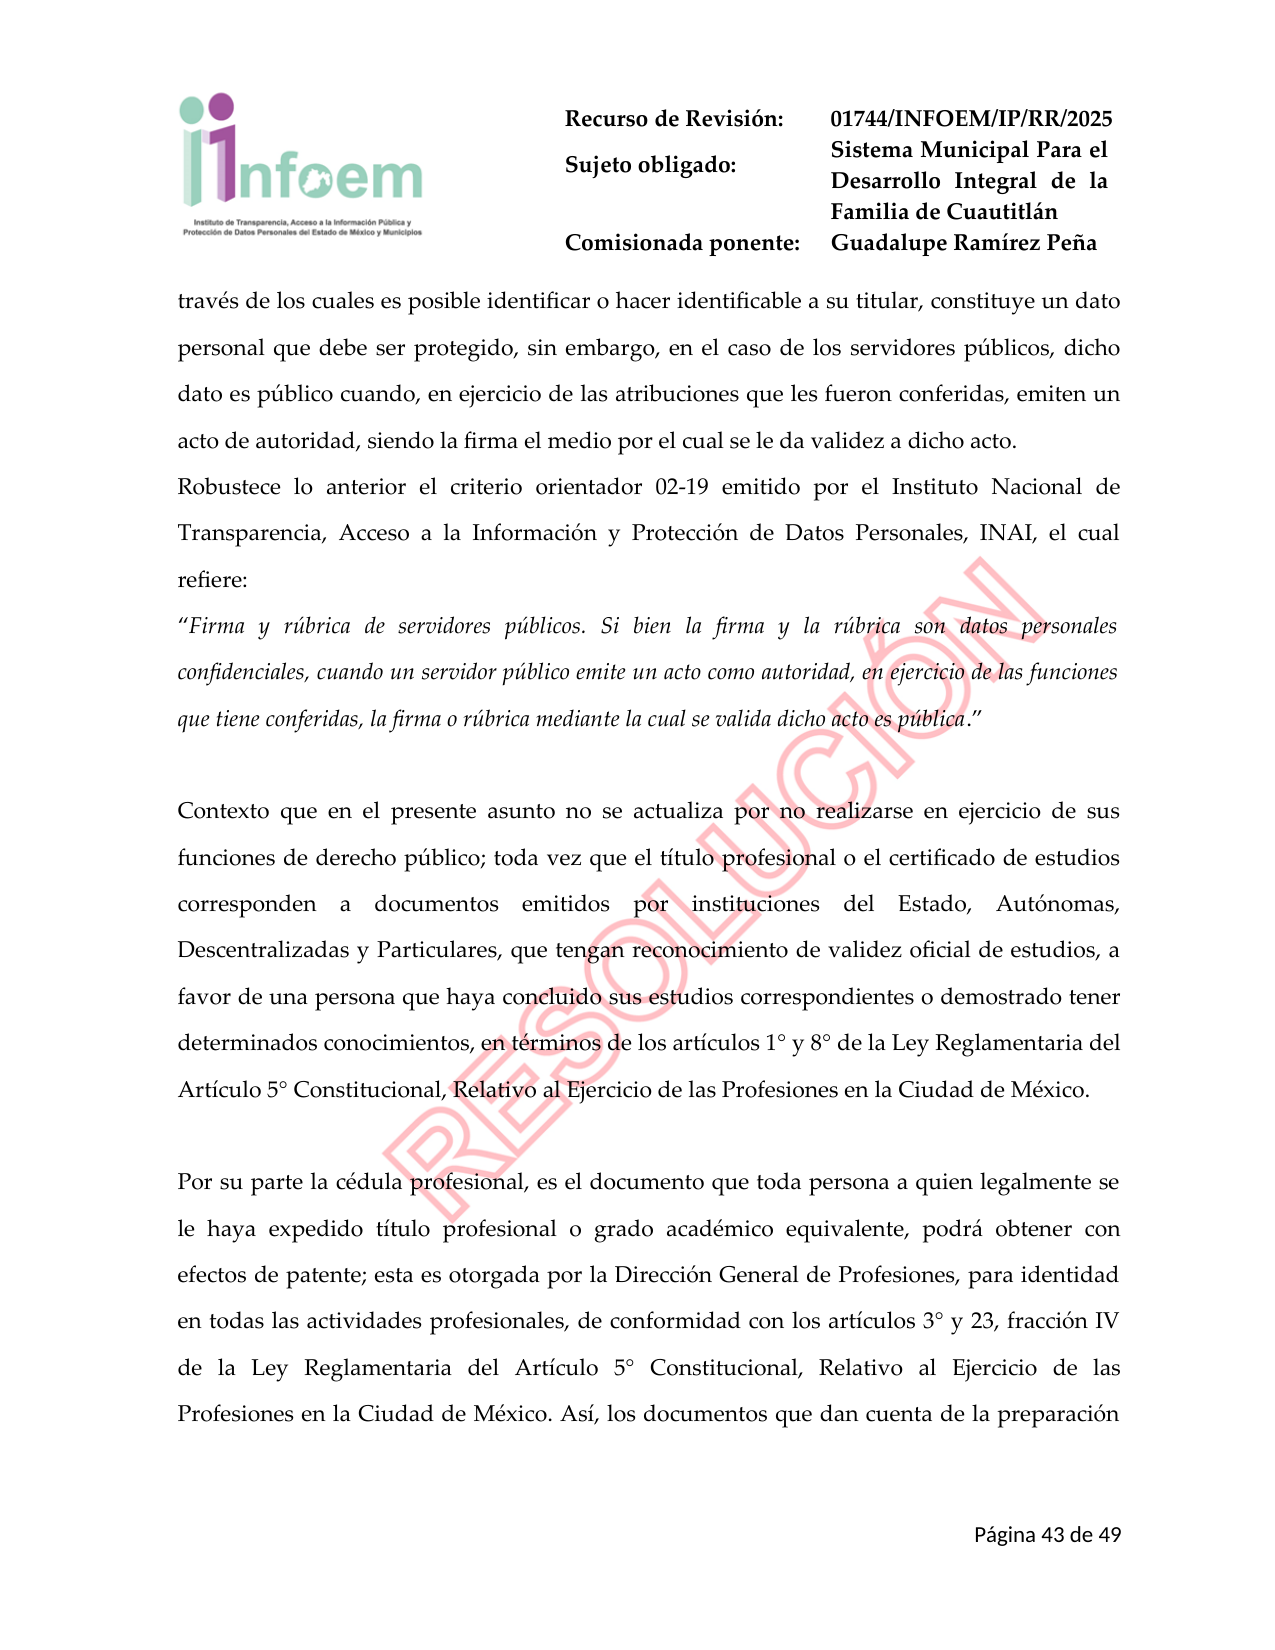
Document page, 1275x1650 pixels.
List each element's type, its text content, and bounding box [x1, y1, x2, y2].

text “Firma y rúbrica de servidores públicos. Si bien la firma y la rúbrica son datos personales confidenciales, cuando un servidor público emite un acto como autoridad, en ejercicio de las funciones que tiene conferidas, la firma o rúbrica mediante la cual se valida dicho acto es pública.” [177, 609, 1121, 733]
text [177, 1165, 1121, 1428]
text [177, 284, 1121, 454]
text Contexto que en el presente asunto no se actualiza por no realizarse en ejercicio de sus funciones de derecho público; toda vez que el título profesional o el certificado de estudios corresponden a documentos emitidos por instituciones del Estado, Autónomas, Descentralizadas y Particulares, que tengan reconocimiento de validez oficial de estudios, a favor de una persona que haya concluido sus estudios correspondientes o demostrado tener determinados conocimientos, en términos de los artículos 1° y 8° de la Ley Reglamentaria del Artículo 5° Constitucional, Relativo al Ejercicio de las Profesiones en la Ciudad de México. [177, 794, 1121, 1103]
picture [59, 32, 1275, 1650]
text Robustece lo anterior el criterio orientador 02-19 emitido por el Instituto Nacional de Transparencia, Acceso a la Información y Protección de Datos Personales, INAI, el cual refiere: [177, 470, 1121, 594]
